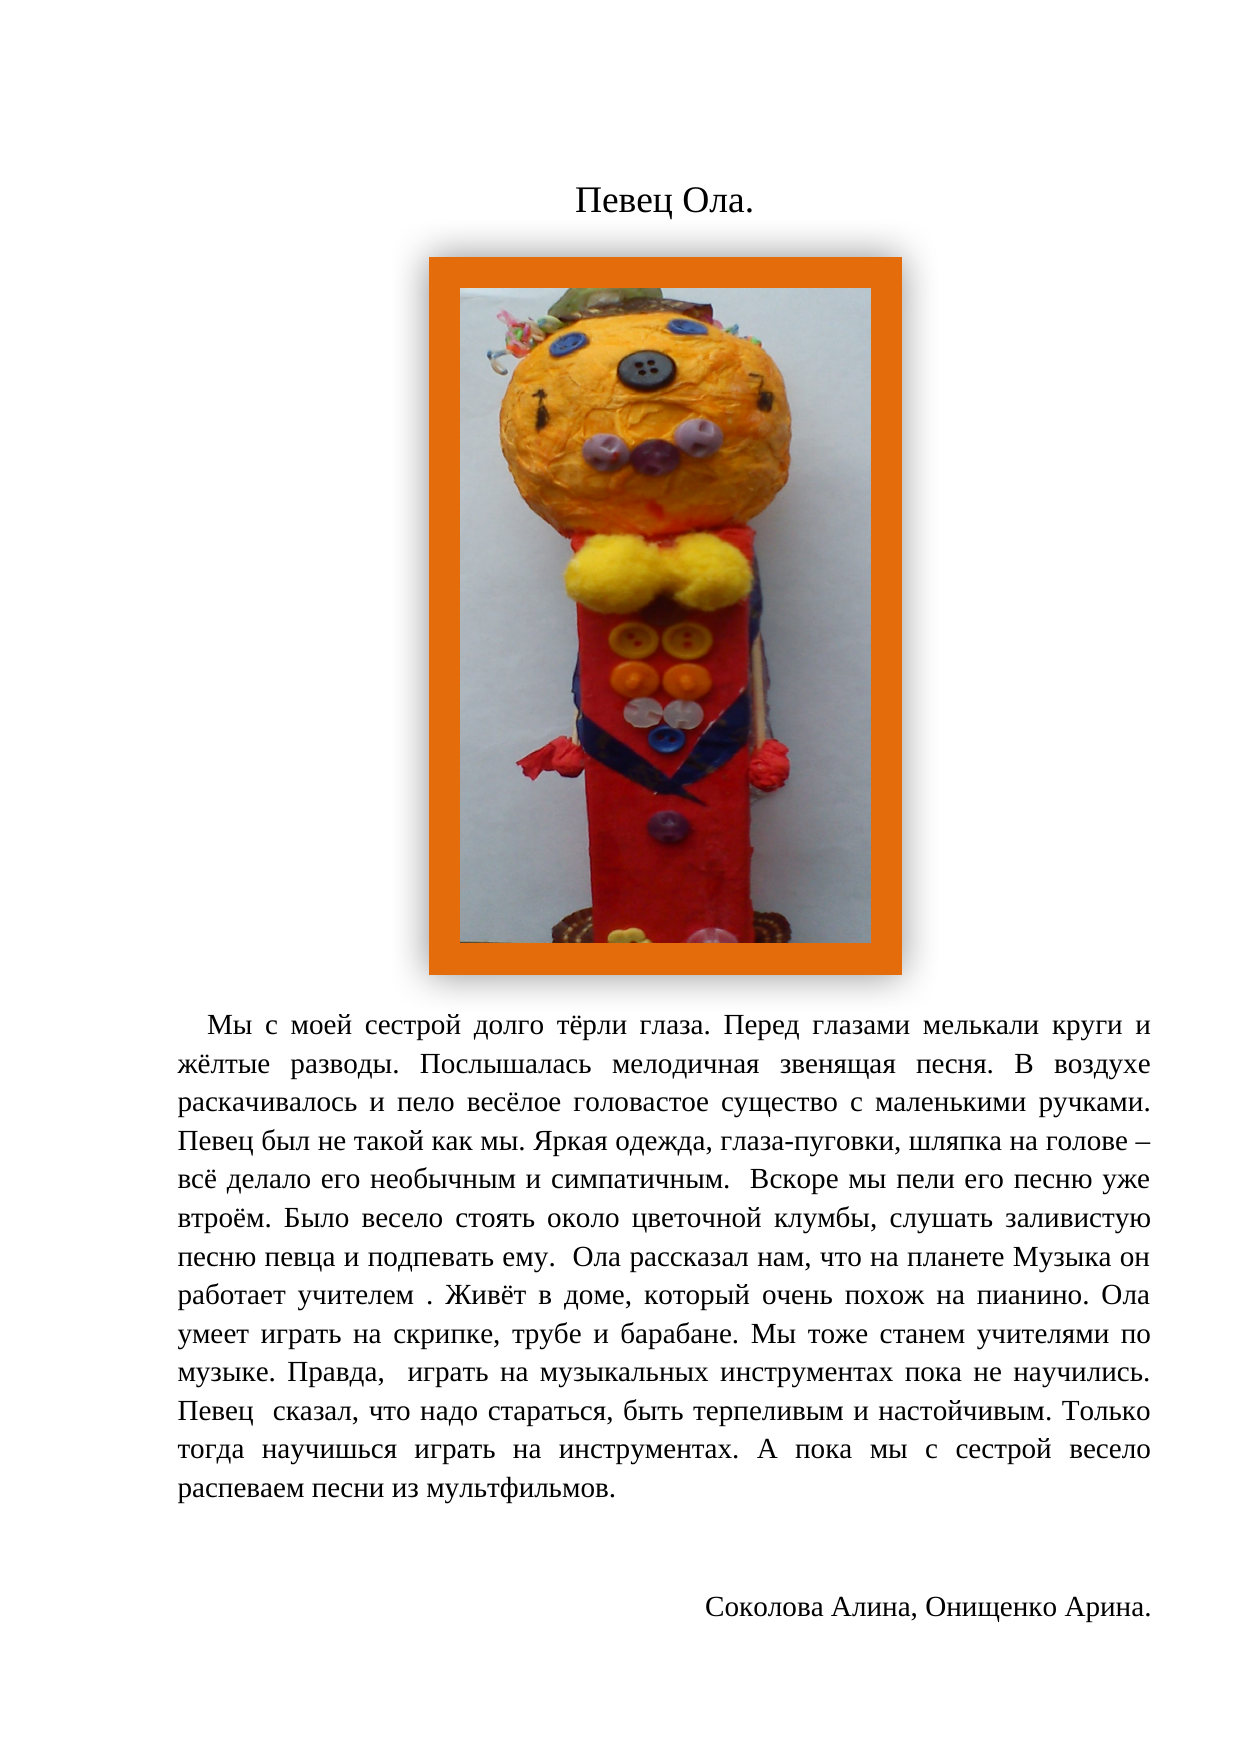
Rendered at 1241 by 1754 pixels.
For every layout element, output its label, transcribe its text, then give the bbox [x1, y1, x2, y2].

picture [460, 288, 871, 943]
text Мы с моей сестрой долго тёрли глаза. Перед глазами мелькали круги и жёлтые разводы. Послышалась мелодичная звенящая песня. В воздухе раскачивалось и пело весёлое головастое существо с маленькими ручками. Певец был не такой как мы. Яркая одежда, глаза-пуговки, шляпка на голове – всё делало его необычным и симпатичным. Вскоре мы пели его песню уже втроём. Было весело стоять около цветочной клумбы, слушать заливистую песню певца и подпевать ему. Ола рассказал нам, что на планете Музыка он работает учителем . Живёт в доме, который очень похож на пианино. Ола умеет играть на скрипке, трубе и барабане. Мы тоже станем учителями по музыке. Правда, играть на музыкальных инструментах пока не научились. Певец сказал, что надо стараться, быть терпеливым и настойчивым. Только тогда научишься играть на инструментах. А пока мы с сестрой весело распеваем песни из мультфильмов. [177, 1007, 1152, 1503]
text Певец Ола. [177, 177, 1152, 221]
text Соколова Алина, Онищенко Арина. [177, 1589, 1152, 1622]
